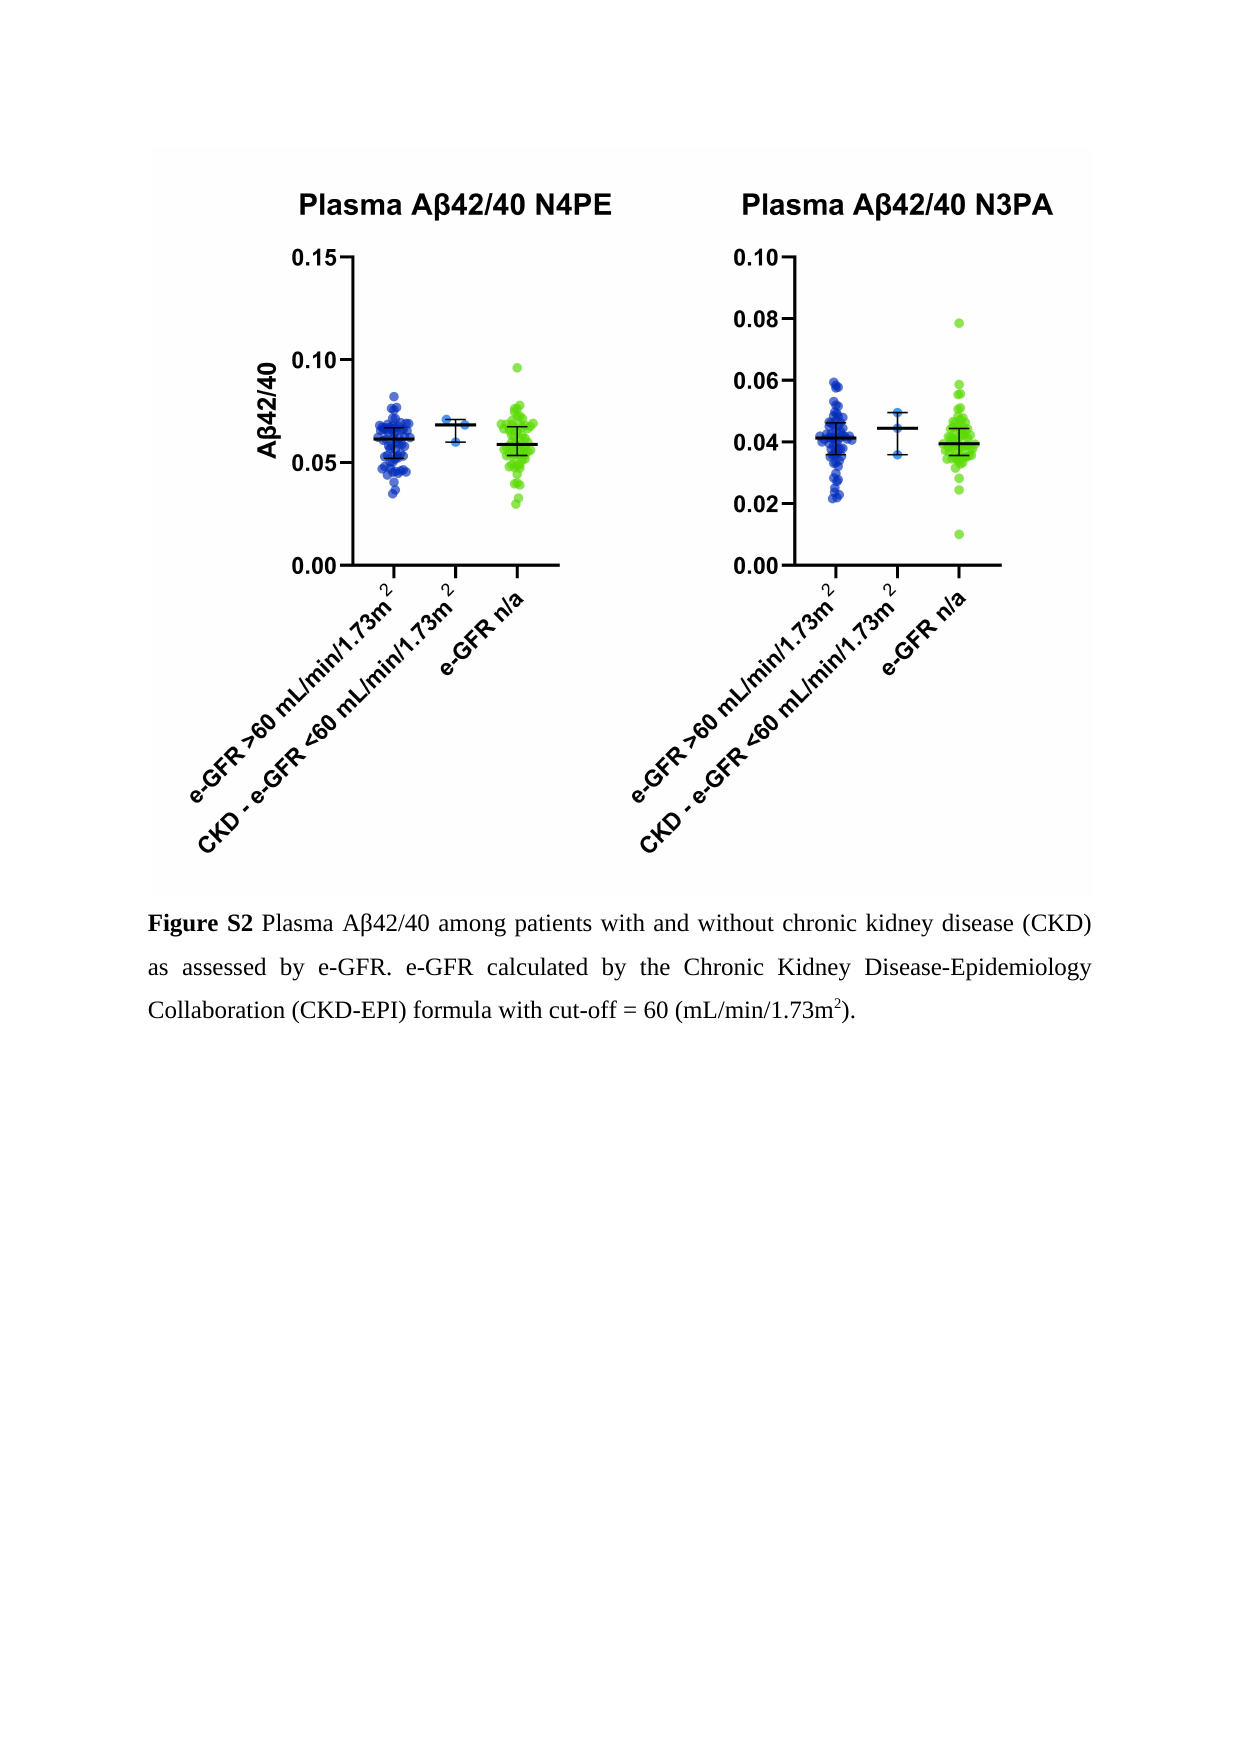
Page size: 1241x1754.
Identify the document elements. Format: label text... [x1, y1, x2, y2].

picture [147, 147, 1093, 895]
text Figure S2 Plasma Aβ42/40 among patients with and without chronic kidney disease (CKD) as assessed by e-GFR. e-GFR calculated by the Chronic Kidney Disease-Epidemiology Collaboration (CKD-EPI) formula with cut-off = 60 (mL/min/1.73m2). [148, 895, 1093, 1023]
